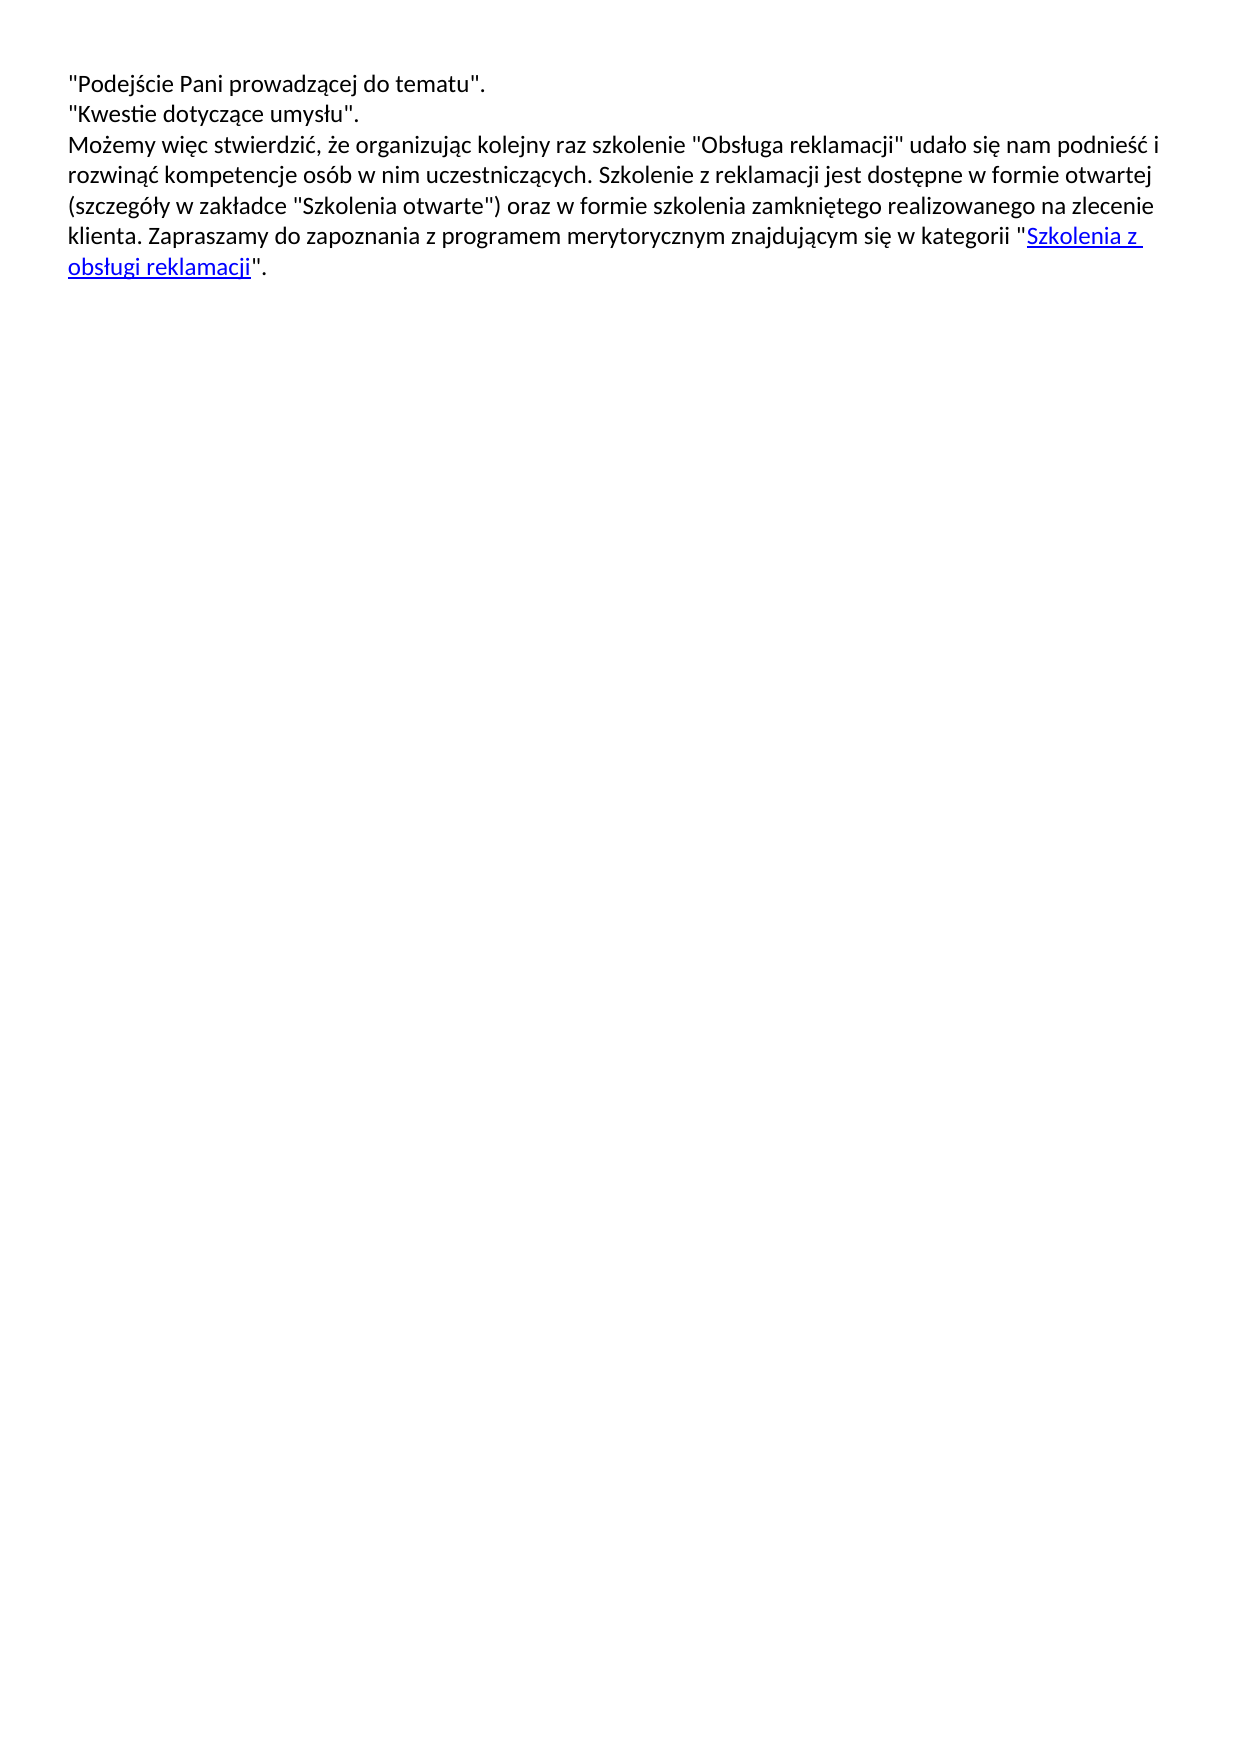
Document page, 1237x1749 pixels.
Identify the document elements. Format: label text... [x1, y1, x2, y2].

text "Kwestie dotyczące umysłu". [68, 98, 1169, 129]
text "Podejście Pani prowadzącej do tematu". [68, 68, 1169, 98]
text Możemy więc stwierdzić, że organizując kolejny raz szkolenie "Obsługa reklamacji" udało się nam podnieść i rozwinąć kompetencje osób w nim uczestniczących. Szkolenie z reklamacji jest dostępne w formie otwartej (szczegóły w zakładce "Szkolenia otwarte") oraz w formie szkolenia zamkniętego realizowanego na zlecenie klienta. Zapraszamy do zapoznania z programem merytorycznym znajdującym się w kategorii "Szkolenia z obsługi reklamacji". [68, 129, 1169, 281]
